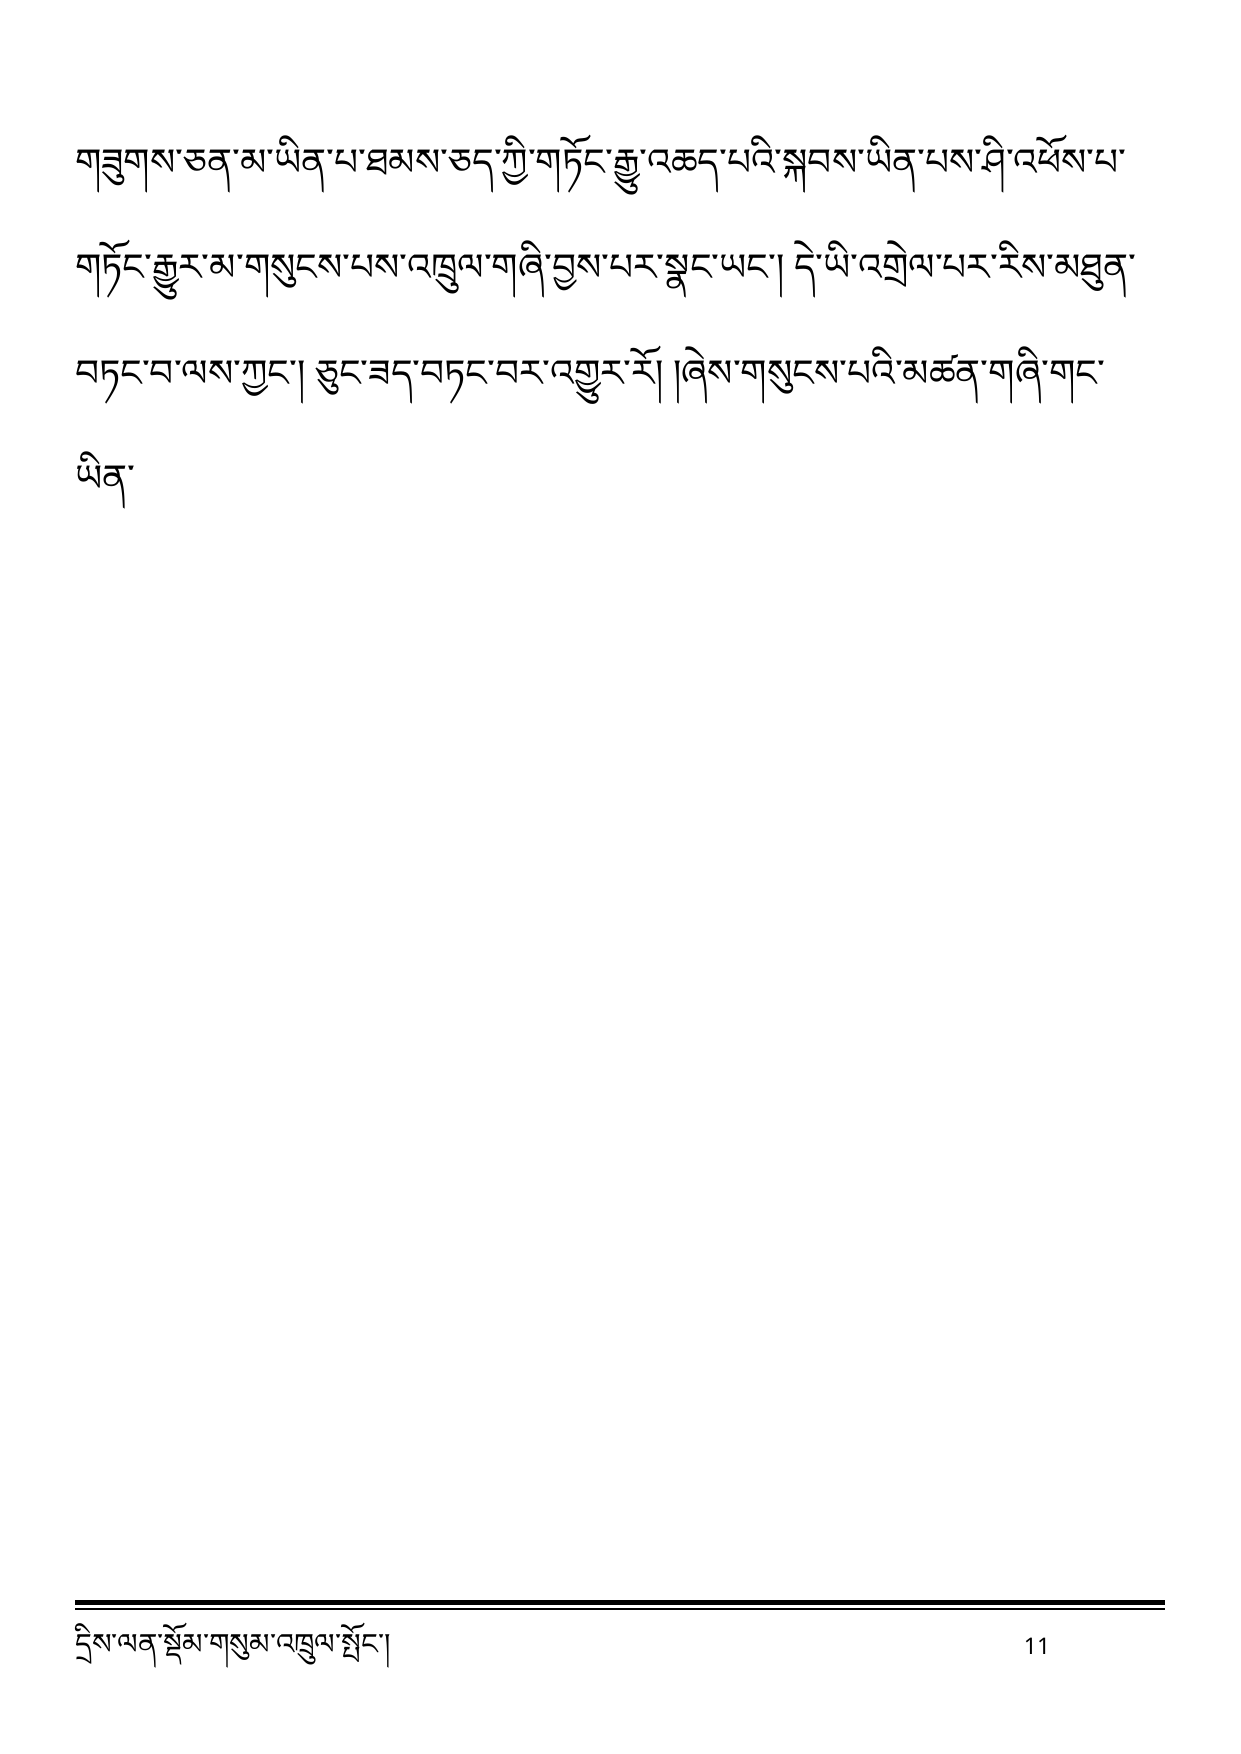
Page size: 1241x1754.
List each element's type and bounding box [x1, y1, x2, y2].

text [75, 120, 1165, 542]
